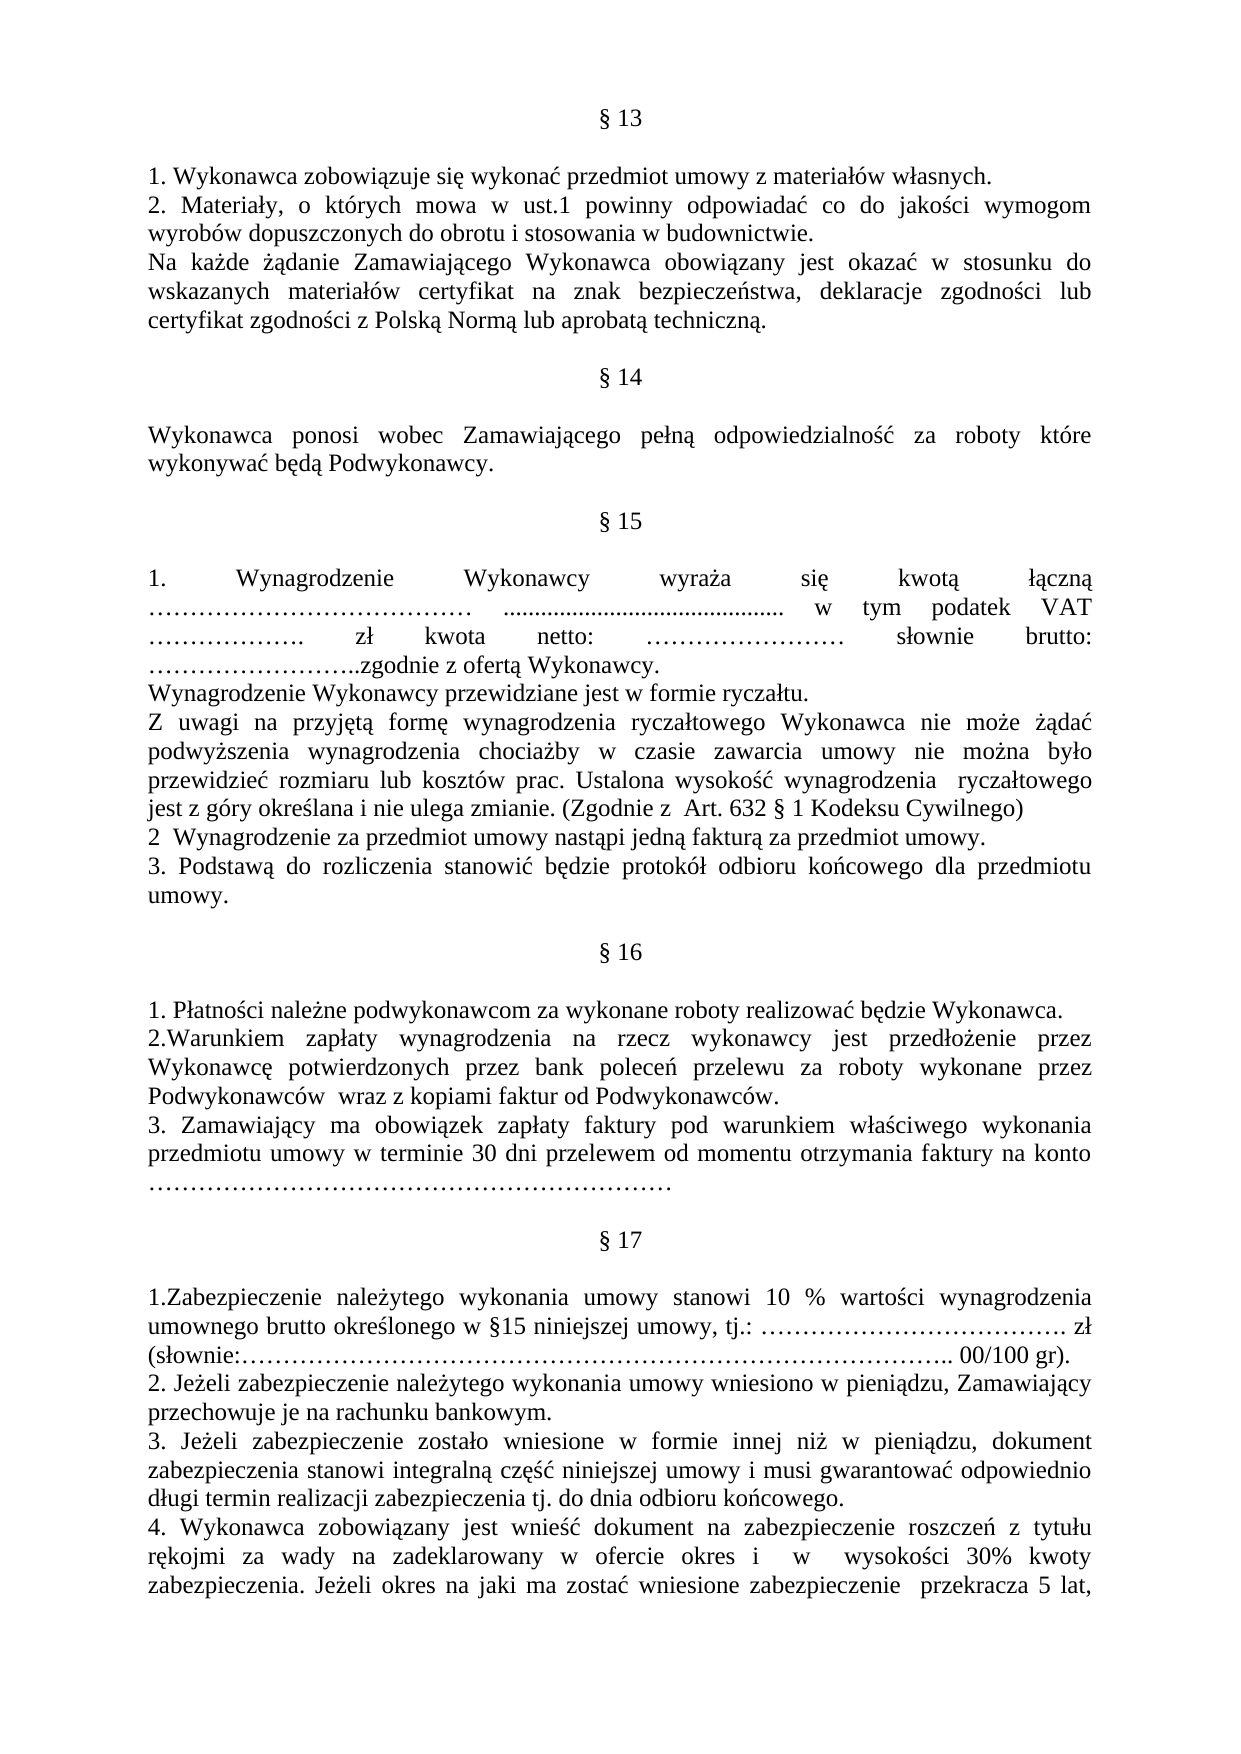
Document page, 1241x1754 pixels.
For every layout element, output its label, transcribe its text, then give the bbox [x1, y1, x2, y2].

text Wynagrodzenie Wykonawcy przewidziane jest w formie ryczałtu. [148, 678, 1093, 707]
text § 13 [148, 103, 1093, 132]
text 3. Zamawiający ma obowiązek zapłaty faktury pod warunkiem właściwego wykonania przedmiotu umowy w terminie 30 dni przelewem od momentu otrzymania faktury na konto ……………………………………………………… [148, 1110, 1093, 1196]
text Na każde żądanie Zamawiającego Wykonawca obowiązany jest okazać w stosunku do wskazanych materiałów certyfikat na znak bezpieczeństwa, deklaracje zgodności lub certyfikat zgodności z Polską Normą lub aprobatą techniczną. [148, 247, 1093, 333]
text 2.Warunkiem zapłaty wynagrodzenia na rzecz wykonawcy jest przedłożenie przez Wykonawcę potwierdzonych przez bank poleceń przelewu za roboty wykonane przez Podwykonawców wraz z kopiami faktur od Podwykonawców. [148, 1023, 1093, 1110]
text § 15 [148, 506, 1093, 535]
text 2. Jeżeli zabezpieczenie należytego wykonania umowy wniesiono w pieniądzu, Zamawiający przechowuje je na rachunku bankowym. [148, 1368, 1093, 1426]
text Wykonawca ponosi wobec Zamawiającego pełną odpowiedzialność za roboty które wykonywać będą Podwykonawcy. [148, 420, 1093, 477]
text 2 Wynagrodzenie za przedmiot umowy nastąpi jedną fakturą za przedmiot umowy. [148, 822, 1093, 851]
text 2. Materiały, o których mowa w ust.1 powinny odpowiadać co do jakości wymogom wyrobów dopuszczonych do obrotu i stosowania w budownictwie. [148, 190, 1093, 247]
text § 16 [148, 937, 1093, 966]
text 1. Wynagrodzenie Wykonawcy wyraża się kwotą łączną ………………………………… ............................................. w tym podatek VAT ………………. zł kwota netto: …………………… słownie brutto: ……………………..zgodnie z ofertą Wykonawcy. [148, 563, 1093, 678]
text 1. Wykonawca zobowiązuje się wykonać przedmiot umowy z materiałów własnych. [148, 161, 1093, 190]
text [148, 1512, 1093, 1598]
text 1. Płatności należne podwykonawcom za wykonane roboty realizować będzie Wykonawca. [148, 995, 1093, 1023]
text 1.Zabezpieczenie należytego wykonania umowy stanowi 10 % wartości wynagrodzenia umownego brutto określonego w §15 niniejszej umowy, tj.: ………………………………. zł (słownie:………………………………………………………………………….. 00/100 gr). [148, 1282, 1093, 1368]
text 3. Podstawą do rozliczenia stanowić będzie protokół odbioru końcowego dla przedmiotu umowy. [148, 851, 1093, 908]
text § 17 [148, 1225, 1093, 1253]
text Z uwagi na przyjętą formę wynagrodzenia ryczałtowego Wykonawca nie może żądać podwyższenia wynagrodzenia chociażby w czasie zawarcia umowy nie można było przewidzieć rozmiaru lub kosztów prac. Ustalona wysokość wynagrodzenia ryczałtowego jest z góry określana i nie ulega zmianie. (Zgodnie z Art. 632 § 1 Kodeksu Cywilnego) [148, 707, 1093, 822]
text § 14 [148, 362, 1093, 391]
text 3. Jeżeli zabezpieczenie zostało wniesione w formie innej niż w pieniądzu, dokument zabezpieczenia stanowi integralną część niniejszej umowy i musi gwarantować odpowiednio długi termin realizacji zabezpieczenia tj. do dnia odbioru końcowego. [148, 1426, 1093, 1512]
